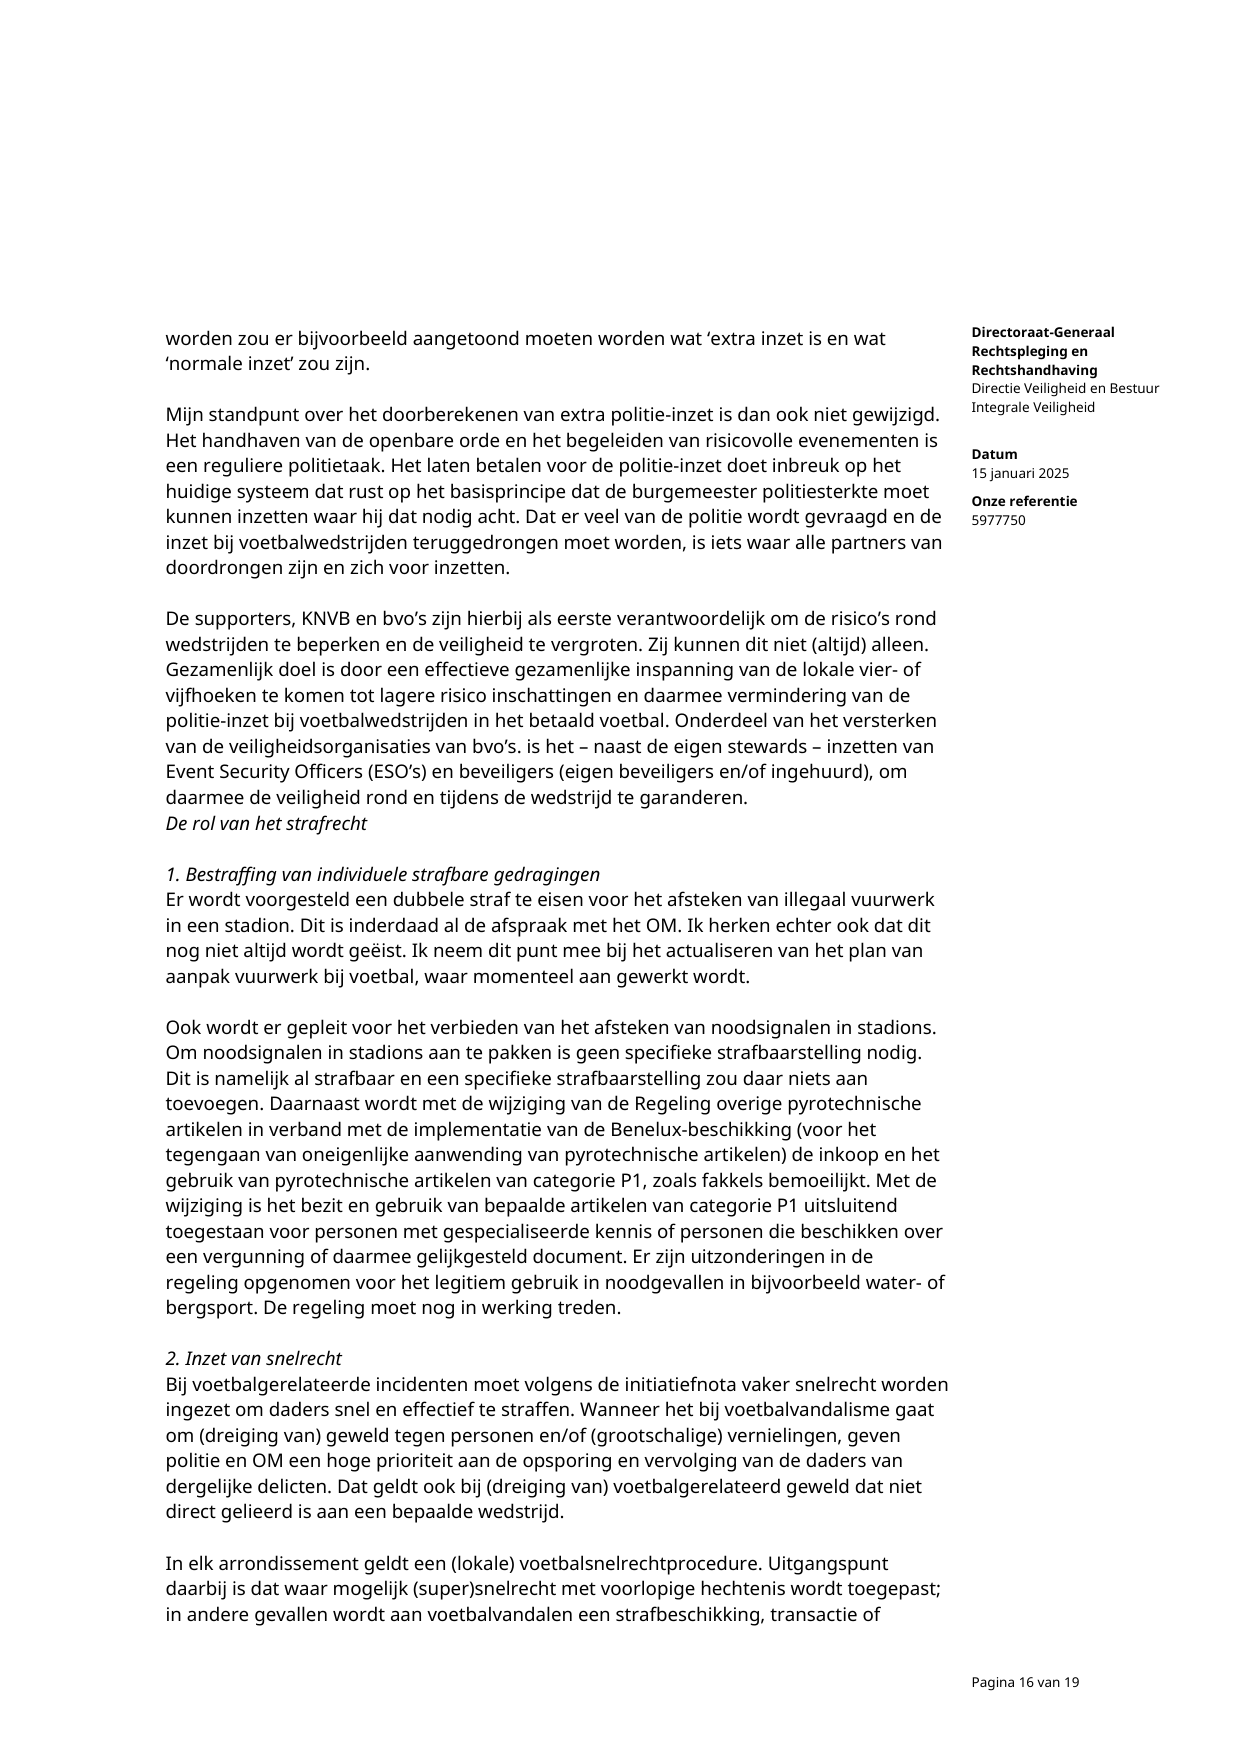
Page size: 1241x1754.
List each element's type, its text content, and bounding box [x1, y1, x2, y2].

text Mijn standpunt over het doorberekenen van extra politie-inzet is dan ook niet gewijzigd. Het handhaven van de openbare orde en het begeleiden van risicovolle evenementen is een reguliere politietaak. Het laten betalen voor de politie-inzet doet inbreuk op het huidige systeem dat rust op het basisprincipe dat de burgemeester politiesterkte moet kunnen inzetten waar hij dat nodig acht. Dat er veel van de politie wordt gevraagd en de inzet bij voetbalwedstrijden teruggedrongen moet worden, is iets waar alle partners van doordrongen zijn en zich voor inzetten. [165, 401, 951, 580]
text De supporters, KNVB en bvo’s zijn hierbij als eerste verantwoordelijk om de risico’s rond wedstrijden te beperken en de veiligheid te vergroten. Zij kunnen dit niet (altijd) alleen. Gezamenlijk doel is door een effectieve gezamenlijke inspanning van de lokale vier- of vijfhoeken te komen tot lagere risico inschattingen en daarmee vermindering van de politie-inzet bij voetbalwedstrijden in het betaald voetbal. Onderdeel van het versterken van de veiligheidsorganisaties van bvo’s. is het – naast de eigen stewards – inzetten van Event Security Officers (ESO’s) en beveiligers (eigen beveiligers en/of ingehuurd), om daarmee de veiligheid rond en tijdens de wedstrijd te garanderen. [165, 606, 951, 810]
text Ook wordt er gepleit voor het verbieden van het afsteken van noodsignalen in stadions. Om noodsignalen in stadions aan te pakken is geen specifieke strafbaarstelling nodig. Dit is namelijk al strafbaar en een specifieke strafbaarstelling zou daar niets aan toevoegen. Daarnaast wordt met de wijziging van de Regeling overige pyrotechnische artikelen in verband met de implementatie van de Benelux-beschikking (voor het tegengaan van oneigenlijke aanwending van pyrotechnische artikelen) de inkoop en het gebruik van pyrotechnische artikelen van categorie P1, zoals fakkels bemoeilijkt. Met de wijziging is het bezit en gebruik van bepaalde artikelen van categorie P1 uitsluitend toegestaan voor personen met gespecialiseerde kennis of personen die beschikken over een vergunning of daarmee gelijkgesteld document. Er zijn uitzonderingen in de regeling opgenomen voor het legitiem gebruik in noodgevallen in bijvoorbeeld water- of bergsport. De regeling moet nog in werking treden. [165, 1014, 951, 1320]
text Er wordt voorgesteld een dubbele straf te eisen voor het afsteken van illegaal vuurwerk in een stadion. Dit is inderdaad al de afspraak met het OM. Ik herken echter ook dat dit nog niet altijd wordt geëist. Ik neem dit punt mee bij het actualiseren van het plan van aanpak vuurwerk bij voetbal, waar momenteel aan gewerkt wordt. [165, 886, 951, 988]
text 2. Inzet van snelrecht [165, 1346, 951, 1371]
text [165, 325, 951, 376]
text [165, 1550, 951, 1626]
text Bij voetbalgerelateerde incidenten moet volgens de initiatiefnota vaker snelrecht worden ingezet om daders snel en effectief te straffen. Wanneer het bij voetbalvandalisme gaat om (dreiging van) geweld tegen personen en/of (grootschalige) vernielingen, geven politie en OM een hoge prioriteit aan de opsporing en vervolging van de daders van dergelijke delicten. Dat geldt ook bij (dreiging van) voetbalgerelateerd geweld dat niet direct gelieerd is aan een bepaalde wedstrijd. [165, 1371, 951, 1524]
text 1. Bestraffing van individuele strafbare gedragingen [165, 861, 951, 886]
text De rol van het strafrecht [165, 810, 951, 835]
